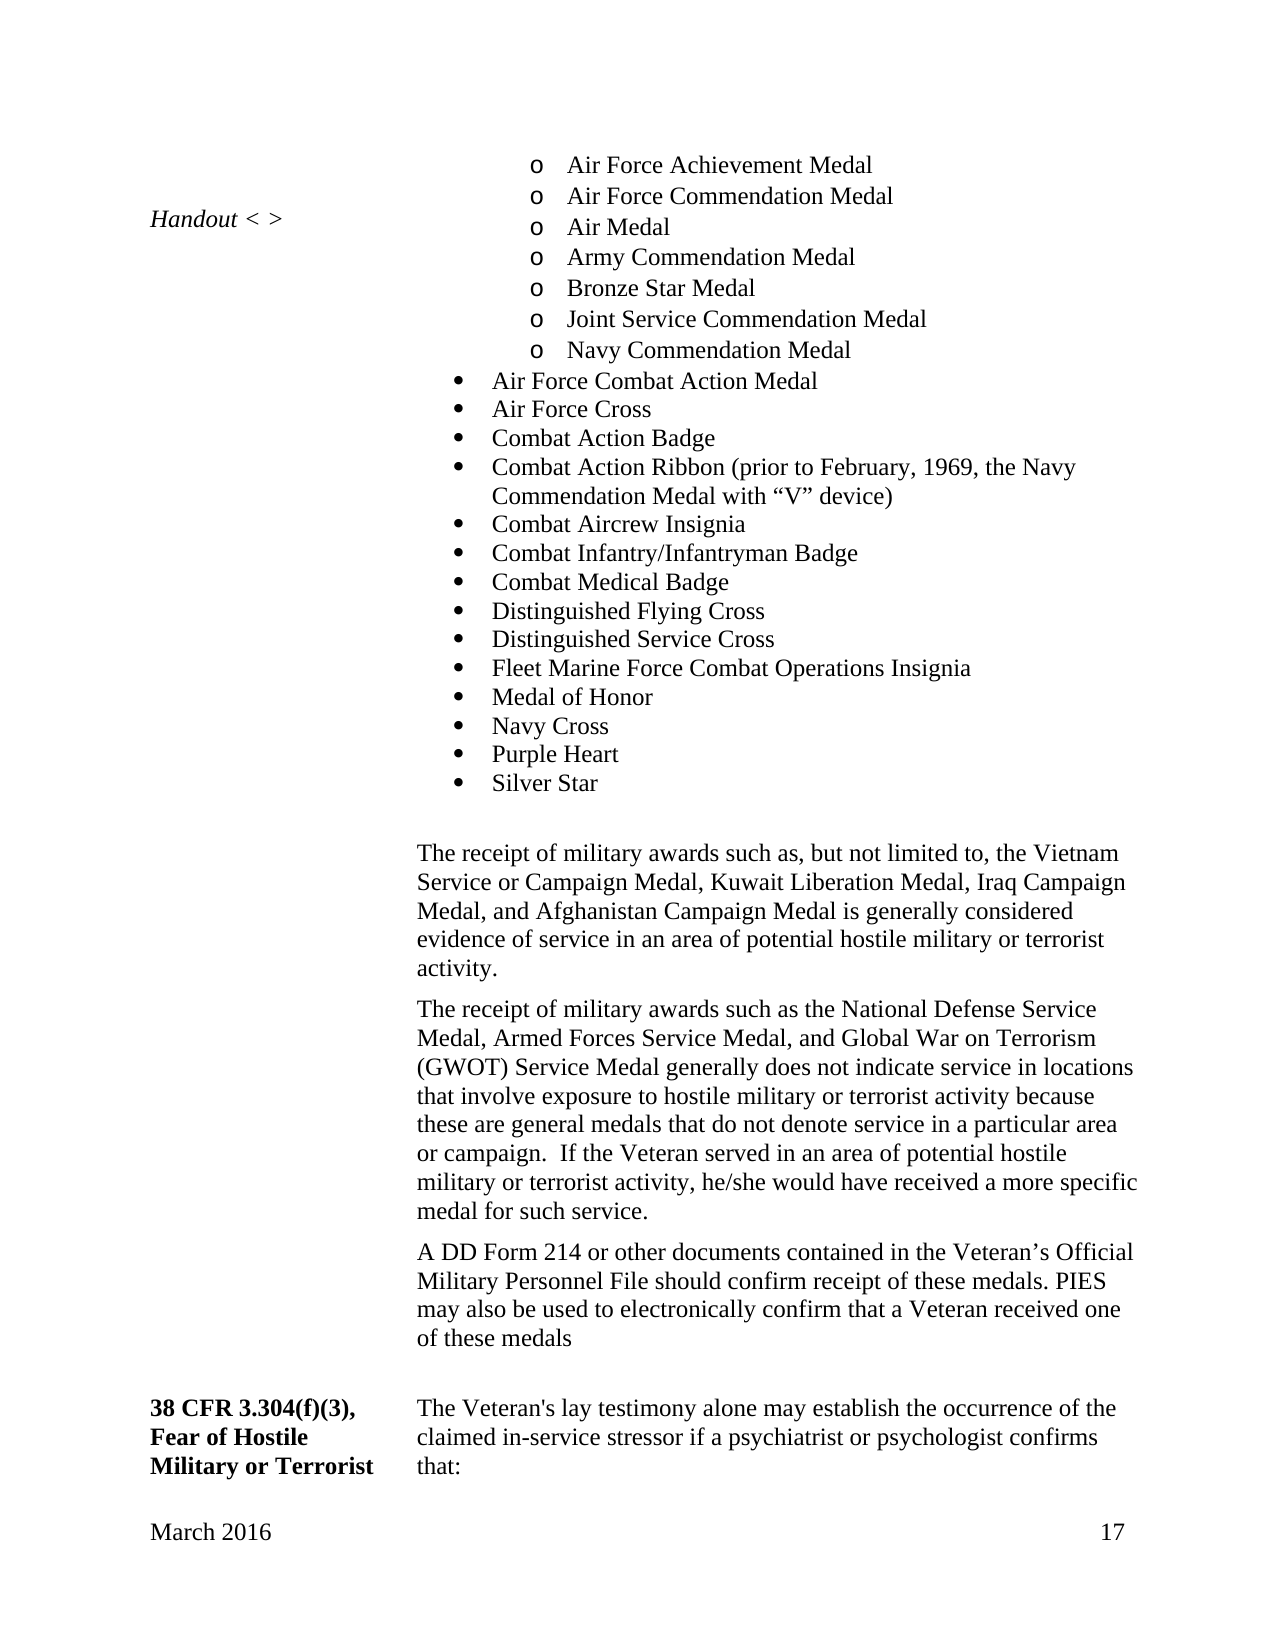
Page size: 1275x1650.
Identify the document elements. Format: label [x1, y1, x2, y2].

table_cell [138, 1381, 404, 1492]
table_cell [405, 1381, 1156, 1492]
table_cell [138, 150, 404, 1381]
table_cell [405, 150, 1156, 1381]
